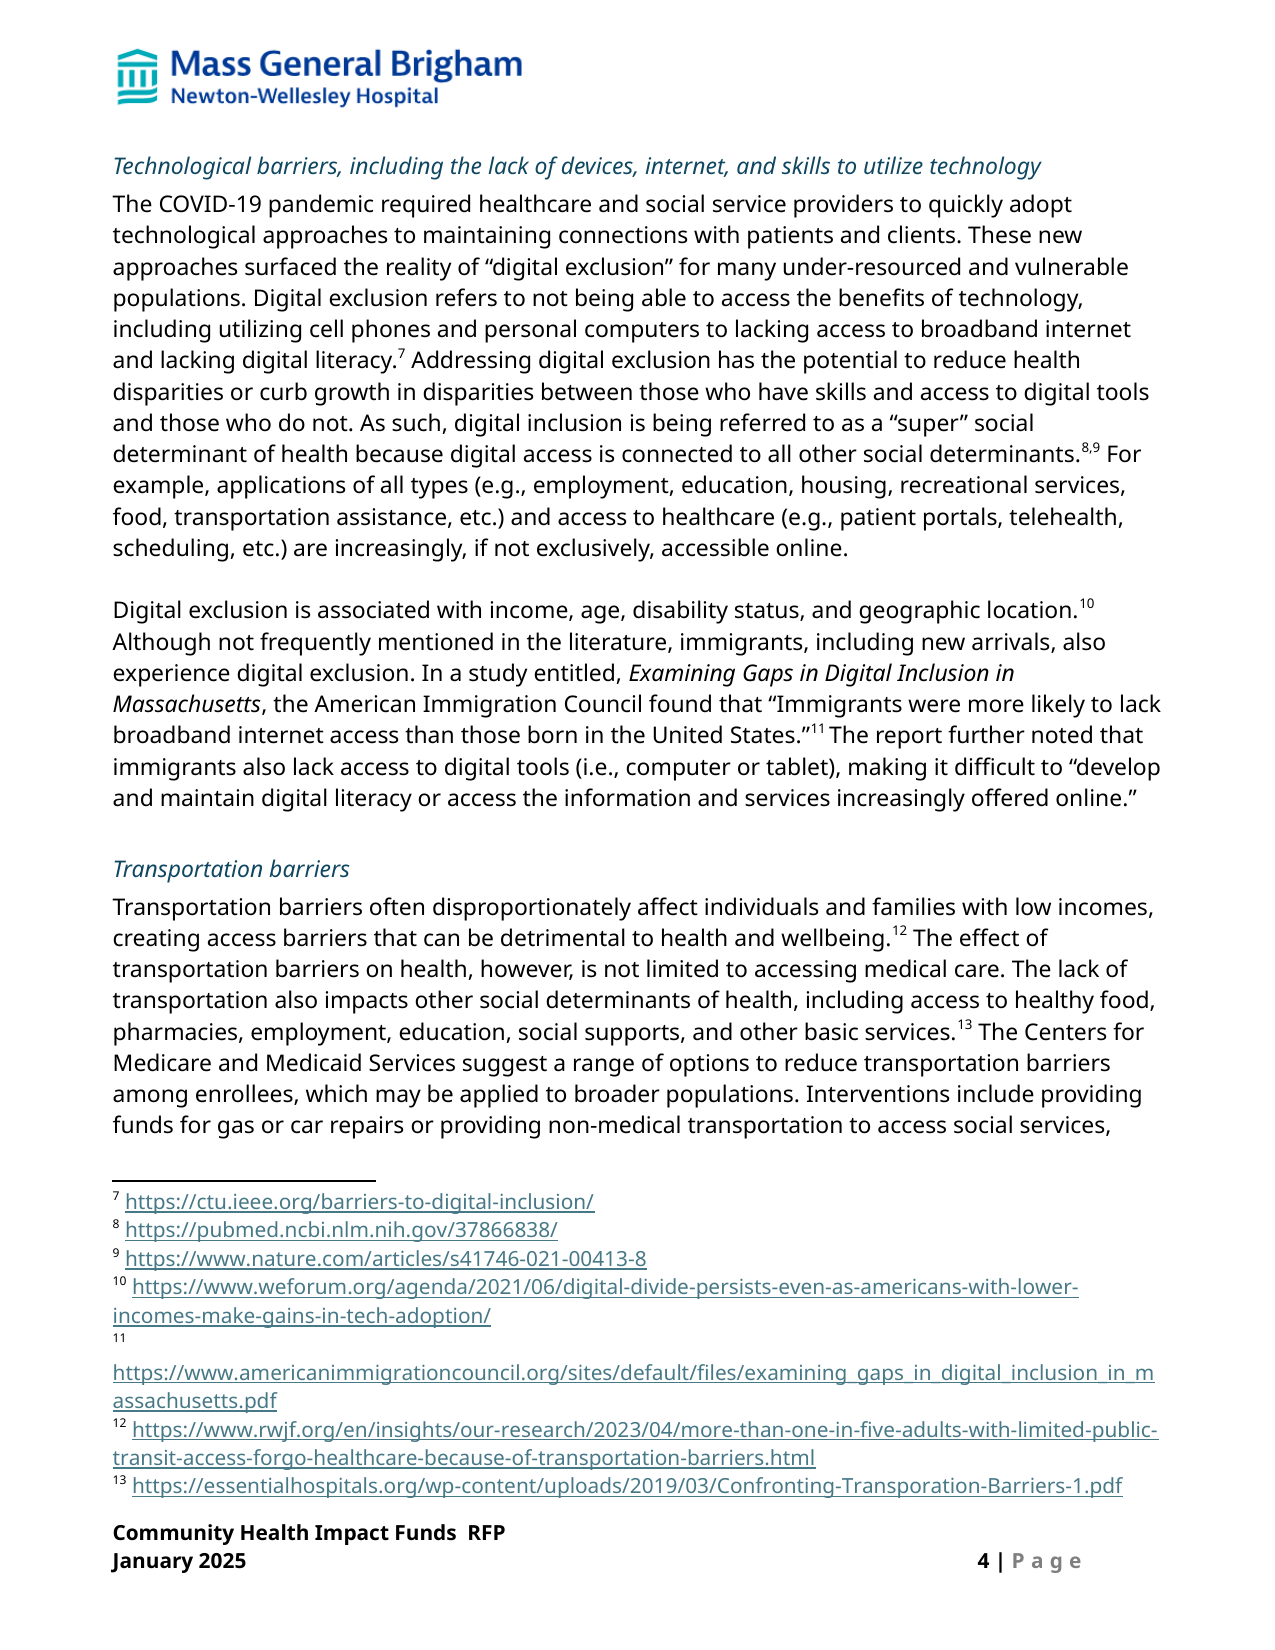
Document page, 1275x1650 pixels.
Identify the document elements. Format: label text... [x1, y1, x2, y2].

text The COVID-19 pandemic required healthcare and social service providers to quickly adopt technological approaches to maintaining connections with patients and clients. These new approaches surfaced the reality of “digital exclusion” for many under-resourced and vulnerable populations. Digital exclusion refers to not being able to access the benefits of technology, including utilizing cell phones and personal computers to lacking access to broadband internet and lacking digital literacy. Addressing digital exclusion has the potential to reduce health disparities or curb growth in disparities between those who have skills and access to digital tools and those who do not. As such, digital inclusion is being referred to as a “super” social determinant of health because digital access is connected to all other social determinants., For example, applications of all types (e.g., employment, education, housing, recreational services, food, transportation assistance, etc.) and access to healthcare (e.g., patient portals, telehealth, scheduling, etc.) are increasingly, if not exclusively, accessible online. [112, 188, 1162, 563]
subtitle Technological barriers, including the lack of devices, internet, and skills to utilize technology [112, 150, 1162, 181]
text Transportation barriers often disproportionately affect individuals and families with low incomes, creating access barriers that can be detrimental to health and wellbeing. The effect of transportation barriers on health, however, is not limited to accessing medical care. The lack of transportation also impacts other social determinants of health, including access to healthy food, pharmacies, employment, education, social supports, and other basic services. The Centers for Medicare and Medicaid Services suggest a range of options to reduce transportation barriers among enrollees, which may be applied to broader populations. Interventions include providing funds for gas or car repairs or providing non-medical transportation to access social services, community centers, and grocery stores. In addition to facilitating access through the provision of transportation, studies suggest that bringing healthcare and other services (e.g., mobile clinics and mobile food pantries) to easily accessible locations is an effective way to improve health outcomes., , [112, 890, 1162, 1140]
text Digital exclusion is associated with income, age, disability status, and geographic location. Although not frequently mentioned in the literature, immigrants, including new arrivals, also experience digital exclusion. In a study entitled, Examining Gaps in Digital Inclusion in Massachusetts, the American Immigration Council found that “Immigrants were more likely to lack broadband internet access than those born in the United States.” The report further noted that immigrants also lack access to digital tools (i.e., computer or tablet), making it difficult to “develop and maintain digital literacy or access the information and services increasingly offered online.” [112, 594, 1162, 813]
picture [109, 29, 533, 124]
subtitle Transportation barriers [112, 852, 1162, 884]
